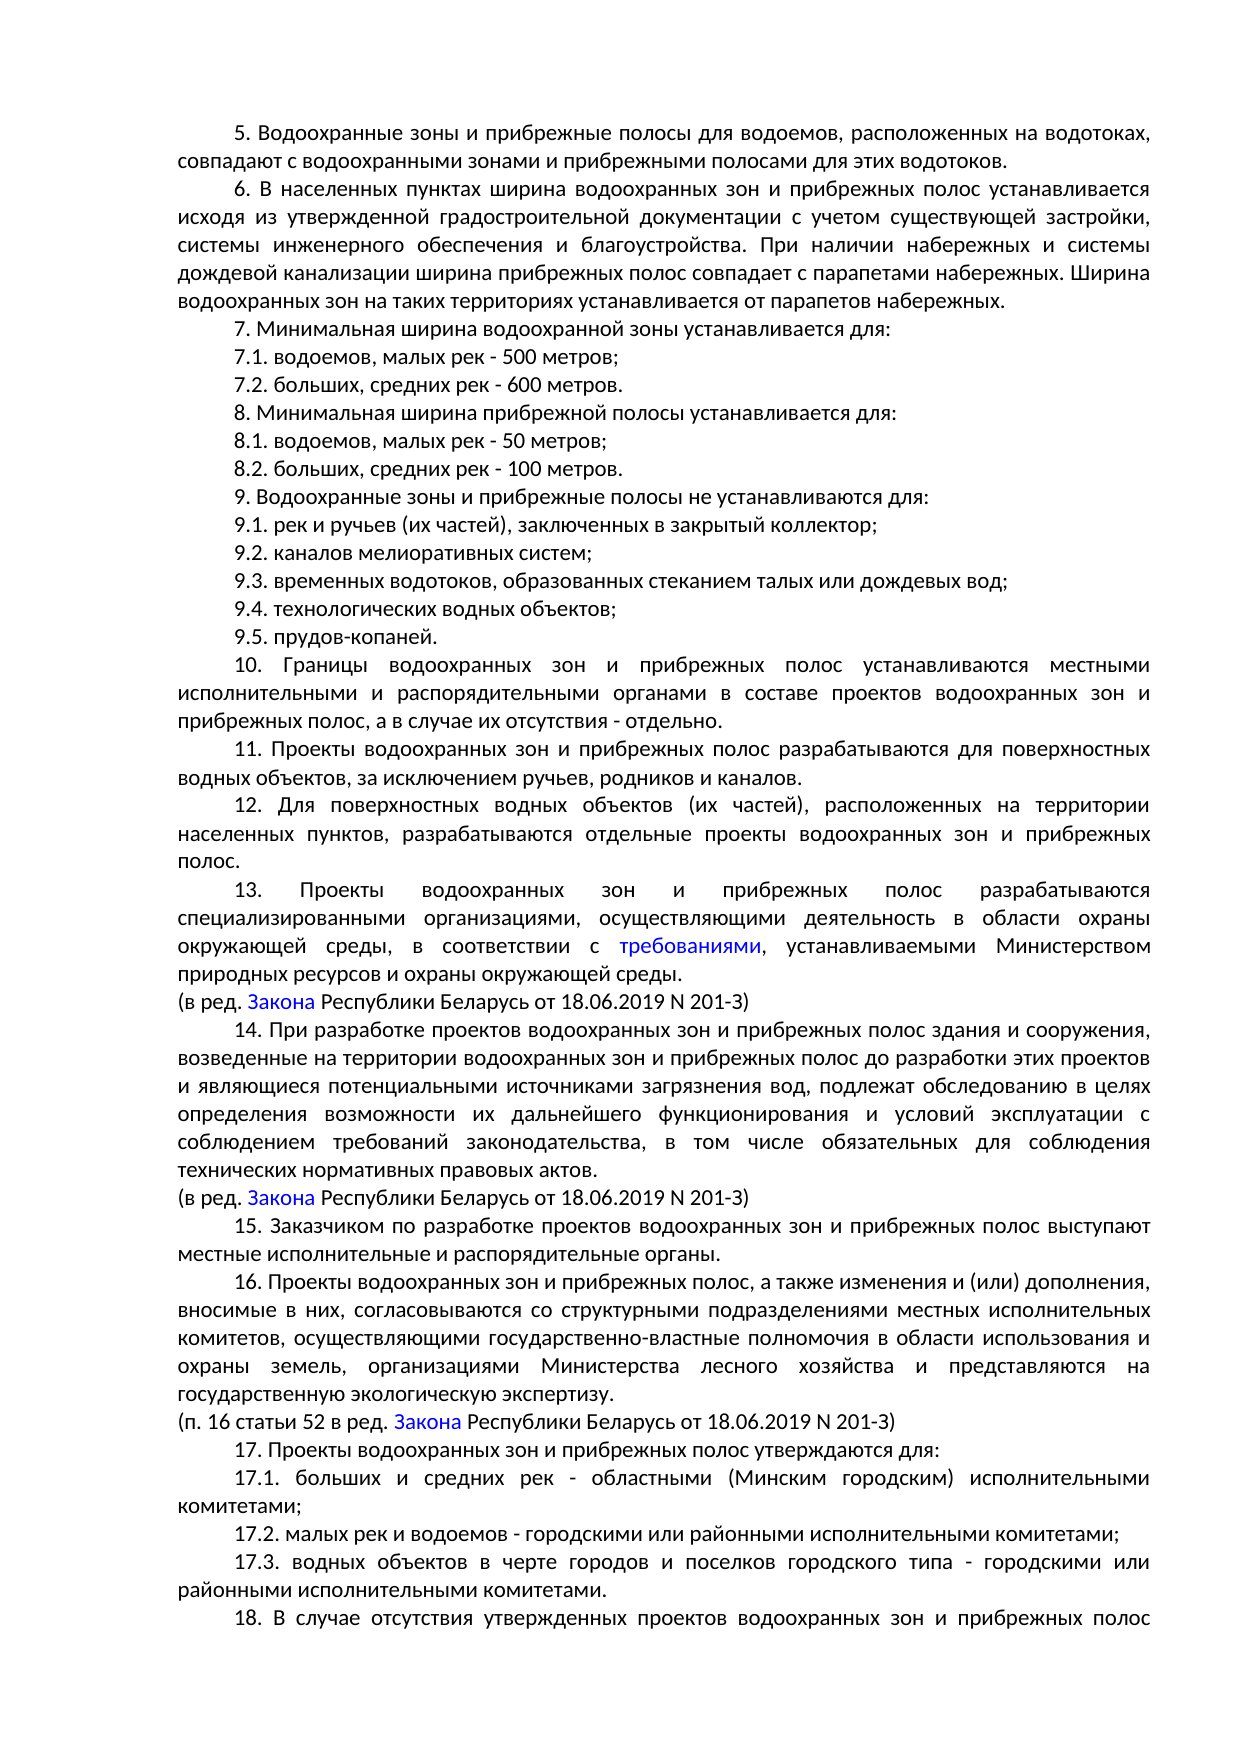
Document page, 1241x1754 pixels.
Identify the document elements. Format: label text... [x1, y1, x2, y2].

text 9.5. прудов-копаней. [177, 622, 1152, 651]
text (в ред. Закона Республики Беларусь от 18.06.2019 N 201-З) [177, 1183, 1152, 1211]
text 12. Для поверхностных водных объектов (их частей), расположенных на территории населенных пунктов, разрабатываются отдельные проекты водоохранных зон и прибрежных полос. [177, 791, 1152, 875]
text 17.2. малых рек и водоемов - городскими или районными исполнительными комитетами; [177, 1519, 1152, 1547]
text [177, 1603, 1152, 1631]
text 16. Проекты водоохранных зон и прибрежных полос, а также изменения и (или) дополнения, вносимые в них, согласовываются со структурными подразделениями местных исполнительных комитетов, осуществляющими государственно-властные полномочия в области использования и охраны земель, организациями Министерства лесного хозяйства и представляются на государственную экологическую экспертизу. [177, 1267, 1152, 1407]
text 10. Границы водоохранных зон и прибрежных полос устанавливаются местными исполнительными и распорядительными органами в составе проектов водоохранных зон и прибрежных полос, а в случае их отсутствия - отдельно. [177, 651, 1152, 734]
text 9.2. каналов мелиоративных систем; [177, 538, 1152, 566]
text 17.3. водных объектов в черте городов и поселков городского типа - городскими или районными исполнительными комитетами. [177, 1547, 1152, 1603]
text 8.1. водоемов, малых рек - 50 метров; [177, 426, 1152, 454]
text 7. Минимальная ширина водоохранной зоны устанавливается для: [177, 314, 1152, 342]
text 11. Проекты водоохранных зон и прибрежных полос разрабатываются для поверхностных водных объектов, за исключением ручьев, родников и каналов. [177, 734, 1152, 791]
text 13. Проекты водоохранных зон и прибрежных полос разрабатываются специализированными организациями, осуществляющими деятельность в области охраны окружающей среды, в соответствии с требованиями, устанавливаемыми Министерством природных ресурсов и охраны окружающей среды. [177, 875, 1152, 987]
text 15. Заказчиком по разработке проектов водоохранных зон и прибрежных полос выступают местные исполнительные и распорядительные органы. [177, 1211, 1152, 1267]
text 6. В населенных пунктах ширина водоохранных зон и прибрежных полос устанавливается исходя из утвержденной градостроительной документации с учетом существующей застройки, системы инженерного обеспечения и благоустройства. При наличии набережных и системы дождевой канализации ширина прибрежных полос совпадает с парапетами набережных. Ширина водоохранных зон на таких территориях устанавливается от парапетов набережных. [177, 174, 1152, 314]
text 9.3. временных водотоков, образованных стеканием талых или дождевых вод; [177, 566, 1152, 594]
text 17.1. больших и средних рек - областными (Минским городским) исполнительными комитетами; [177, 1463, 1152, 1519]
text 8.2. больших, средних рек - 100 метров. [177, 454, 1152, 482]
text 17. Проекты водоохранных зон и прибрежных полос утверждаются для: [177, 1435, 1152, 1463]
text 7.2. больших, средних рек - 600 метров. [177, 370, 1152, 398]
text 9.4. технологических водных объектов; [177, 594, 1152, 622]
text (в ред. Закона Республики Беларусь от 18.06.2019 N 201-З) [177, 987, 1152, 1015]
text 5. Водоохранные зоны и прибрежные полосы для водоемов, расположенных на водотоках, совпадают с водоохранными зонами и прибрежными полосами для этих водотоков. [177, 118, 1152, 174]
text 9. Водоохранные зоны и прибрежные полосы не устанавливаются для: [177, 482, 1152, 510]
text 9.1. рек и ручьев (их частей), заключенных в закрытый коллектор; [177, 510, 1152, 538]
text 7.1. водоемов, малых рек - 500 метров; [177, 342, 1152, 370]
text 14. При разработке проектов водоохранных зон и прибрежных полос здания и сооружения, возведенные на территории водоохранных зон и прибрежных полос до разработки этих проектов и являющиеся потенциальными источниками загрязнения вод, подлежат обследованию в целях определения возможности их дальнейшего функционирования и условий эксплуатации с соблюдением требований законодательства, в том числе обязательных для соблюдения технических нормативных правовых актов. [177, 1015, 1152, 1183]
text (п. 16 статьи 52 в ред. Закона Республики Беларусь от 18.06.2019 N 201-З) [177, 1407, 1152, 1435]
text 8. Минимальная ширина прибрежной полосы устанавливается для: [177, 398, 1152, 426]
